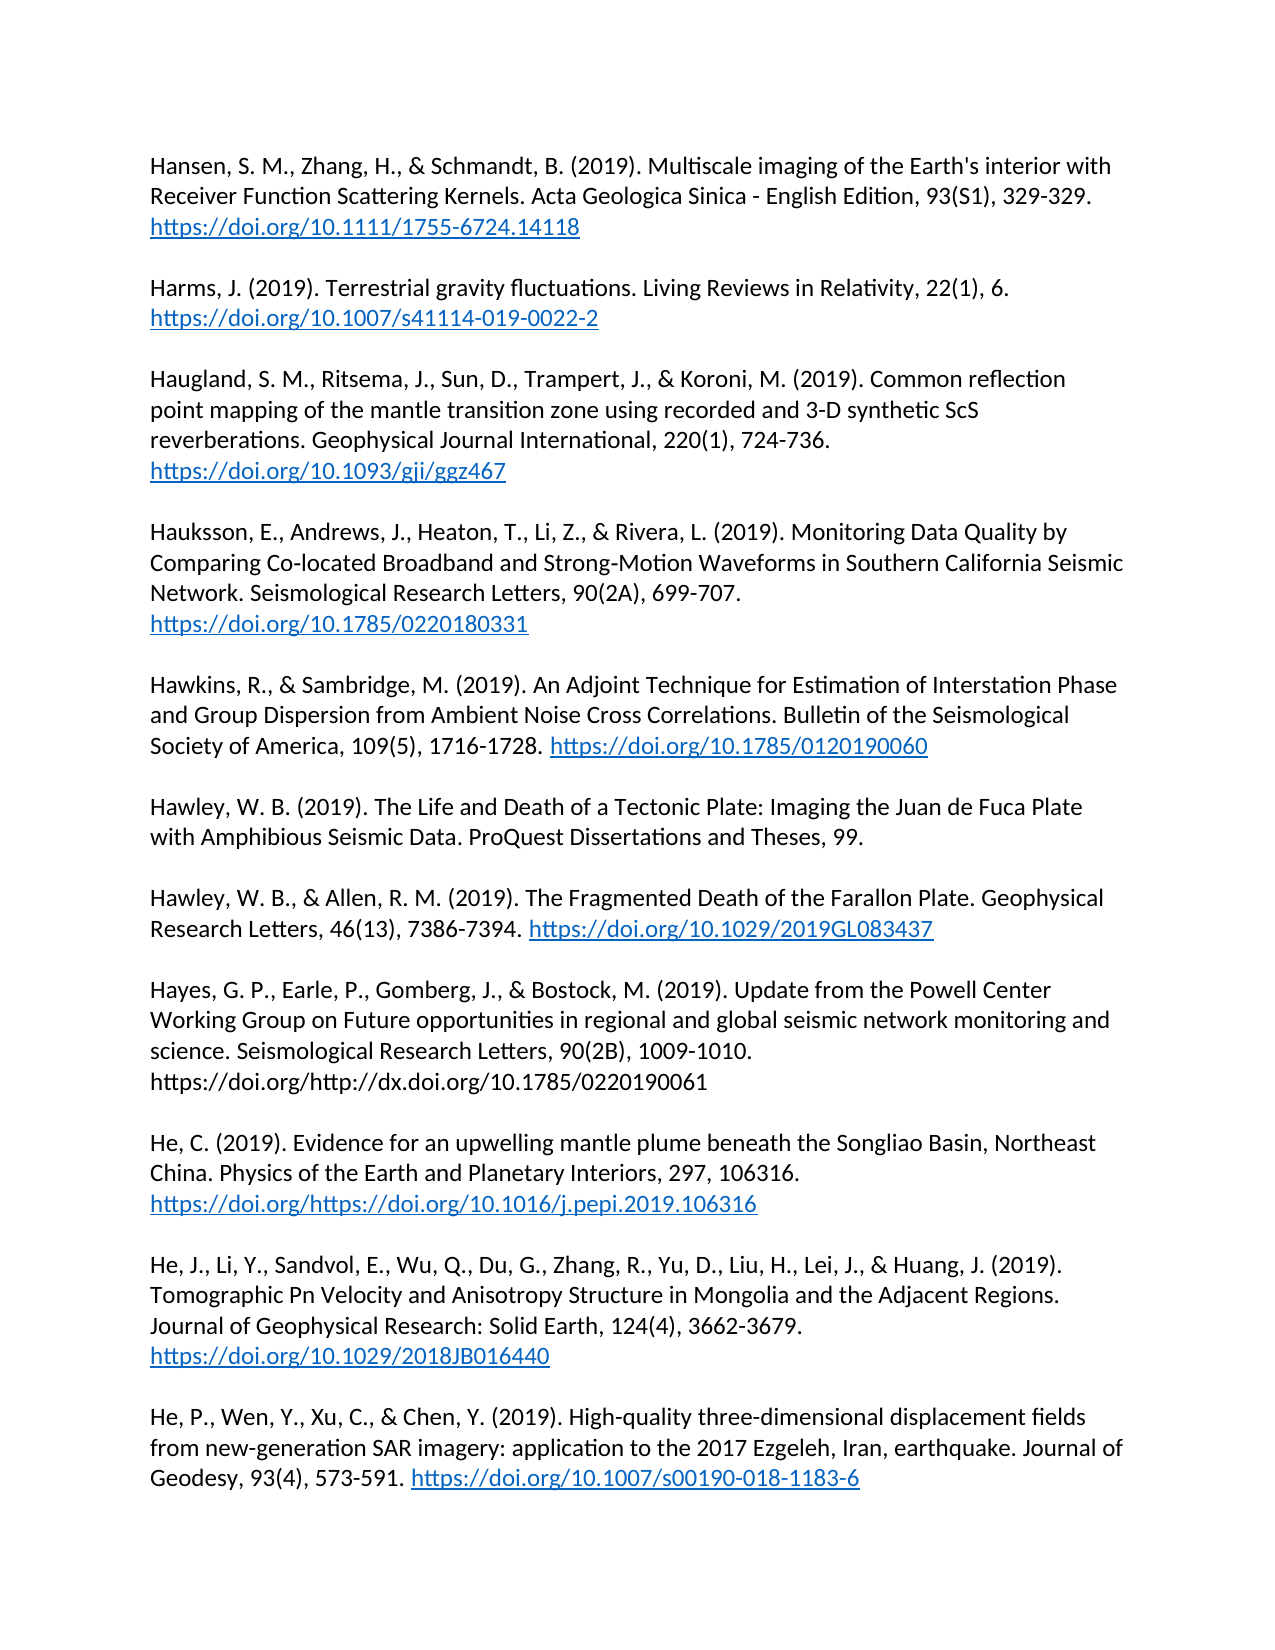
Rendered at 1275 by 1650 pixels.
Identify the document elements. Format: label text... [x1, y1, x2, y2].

text Hauksson, E., Andrews, J., Heaton, T., Li, Z., & Rivera, L. (2019). Monitoring Data Quality by Comparing Co‐located Broadband and Strong‐Motion Waveforms in Southern California Seismic Network. Seismological Research Letters, 90(2A), 699-707. https://doi.org/10.1785/0220180331 [150, 516, 1125, 638]
text Haugland, S. M., Ritsema, J., Sun, D., Trampert, J., & Koroni, M. (2019). Common reflection point mapping of the mantle transition zone using recorded and 3-D synthetic ScS reverberations. Geophysical Journal International, 220(1), 724-736. https://doi.org/10.1093/gji/ggz467 [150, 364, 1125, 486]
text Hawley, W. B. (2019). The Life and Death of a Tectonic Plate: Imaging the Juan de Fuca Plate with Amphibious Seismic Data. ProQuest Dissertations and Theses, 99. [150, 791, 1125, 852]
text Hawley, W. B., & Allen, R. M. (2019). The Fragmented Death of the Farallon Plate. Geophysical Research Letters, 46(13), 7386-7394. https://doi.org/10.1029/2019GL083437 [150, 882, 1125, 943]
text He, P., Wen, Y., Xu, C., & Chen, Y. (2019). High-quality three-dimensional displacement fields from new-generation SAR imagery: application to the 2017 Ezgeleh, Iran, earthquake. Journal of Geodesy, 93(4), 573-591. https://doi.org/10.1007/s00190-018-1183-6 [150, 1401, 1125, 1493]
text Hansen, S. M., Zhang, H., & Schmandt, B. (2019). Multiscale imaging of the Earth's interior with Receiver Function Scattering Kernels. Acta Geologica Sinica - English Edition, 93(S1), 329-329. https://doi.org/10.1111/1755-6724.14118 [150, 150, 1125, 242]
text Hayes, G. P., Earle, P., Gomberg, J., & Bostock, M. (2019). Update from the Powell Center Working Group on Future opportunities in regional and global seismic network monitoring and science. Seismological Research Letters, 90(2B), 1009-1010. https://doi.org/http://dx.doi.org/10.1785/0220190061 [150, 974, 1125, 1096]
text Harms, J. (2019). Terrestrial gravity fluctuations. Living Reviews in Relativity, 22(1), 6. https://doi.org/10.1007/s41114-019-0022-2 [150, 272, 1125, 333]
text Hawkins, R., & Sambridge, M. (2019). An Adjoint Technique for Estimation of Interstation Phase and Group Dispersion from Ambient Noise Cross Correlations. Bulletin of the Seismological Society of America, 109(5), 1716-1728. https://doi.org/10.1785/0120190060 [150, 669, 1125, 760]
text He, J., Li, Y., Sandvol, E., Wu, Q., Du, G., Zhang, R., Yu, D., Liu, H., Lei, J., & Huang, J. (2019). Tomographic Pn Velocity and Anisotropy Structure in Mongolia and the Adjacent Regions. Journal of Geophysical Research: Solid Earth, 124(4), 3662-3679. https://doi.org/10.1029/2018JB016440 [150, 1249, 1125, 1371]
text He, C. (2019). Evidence for an upwelling mantle plume beneath the Songliao Basin, Northeast China. Physics of the Earth and Planetary Interiors, 297, 106316. https://doi.org/https://doi.org/10.1016/j.pepi.2019.106316 [150, 1127, 1125, 1218]
